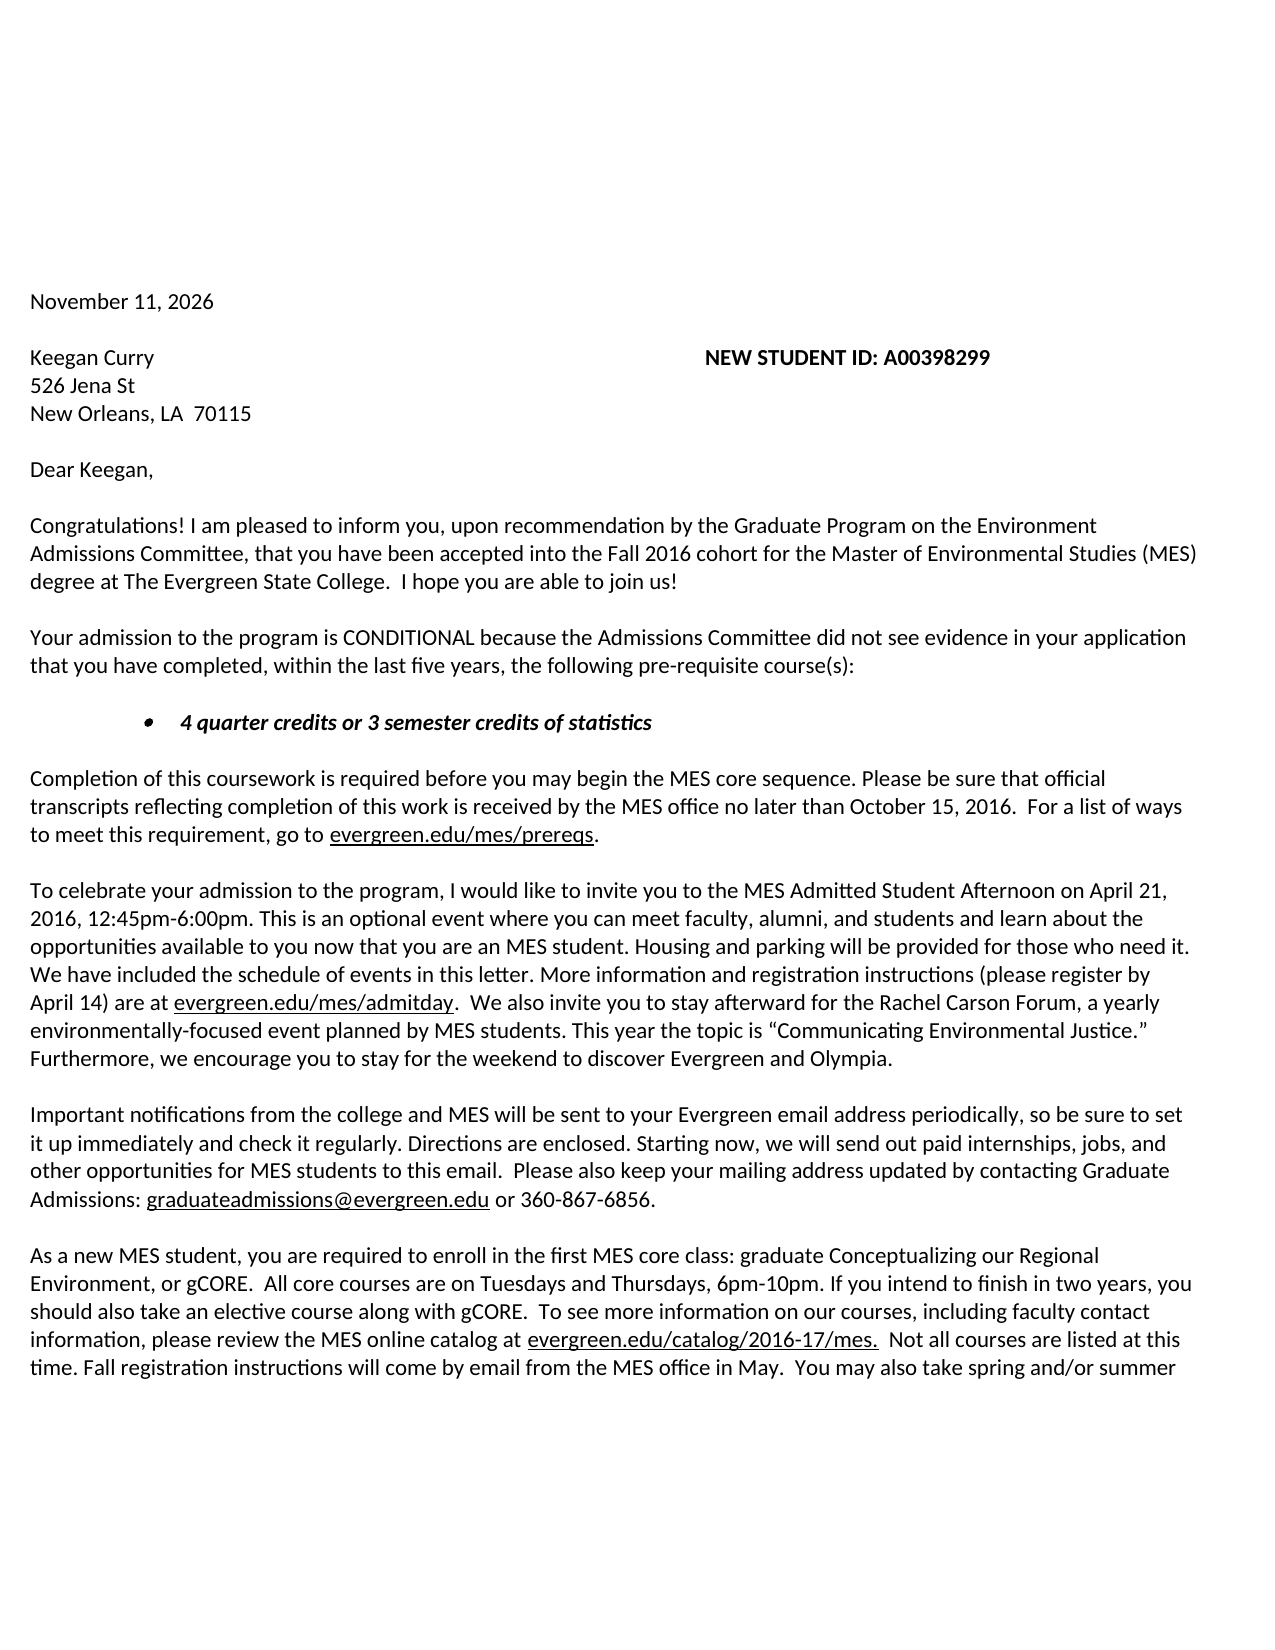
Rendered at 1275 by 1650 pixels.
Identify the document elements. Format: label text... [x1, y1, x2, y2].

text Your admission to the program is CONDITIONAL because the Admissions Committee did not see evidence in your application that you have completed, within the last five years, the following pre-requisite course(s): [30, 623, 1200, 708]
text Dear Keegan, [30, 455, 1200, 483]
text Important notifications from the college and MES will be sent to your Evergreen email address periodically, so be sure to set it up immediately and check it regularly. Directions are enclosed. Starting now, we will send out paid internships, jobs, and other opportunities for MES students to this email. Please also keep your mailing address updated by contacting Graduate Admissions: graduateadmissions@evergreen.edu or 360-867-6856. [30, 1101, 1200, 1213]
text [30, 1241, 1200, 1381]
text March 14, 2016 [30, 287, 1200, 315]
text Completion of this coursework is required before you may begin the MES core sequence. Please be sure that official transcripts reflecting completion of this work is received by the MES office no later than October 15, 2016. For a list of ways to meet this requirement, go to evergreen.edu/mes/prereqs. [30, 764, 1200, 848]
text 526 Jena St [30, 371, 1200, 399]
text To celebrate your admission to the program, I would like to invite you to the MES Admitted Student Afternoon on April 21, 2016, 12:45pm-6:00pm. This is an optional event where you can meet faculty, alumni, and students and learn about the opportunities available to you now that you are an MES student. Housing and parking will be provided for those who need it. We have included the schedule of events in this letter. More information and registration instructions (please register by April 14) are at evergreen.edu/mes/admitday. We also invite you to stay afterward for the Rachel Carson Forum, a yearly environmentally-focused event planned by MES students. This year the topic is “Communicating Environmental Justice.” Furthermore, we encourage you to stay for the weekend to discover Evergreen and Olympia. [30, 876, 1200, 1073]
text Congratulations! I am pleased to inform you, upon recommendation by the Graduate Program on the Environment Admissions Committee, that you have been accepted into the Fall 2016 cohort for the Master of Environmental Studies (MES) degree at The Evergreen State College. I hope you are able to join us! [30, 511, 1200, 596]
text Keegan Curry NEW STUDENT ID: A00398299 [30, 343, 1200, 371]
text New Orleans, LA 70115 [30, 399, 1200, 427]
list 4 quarter credits or 3 semester credits of statistics [142, 708, 1200, 736]
